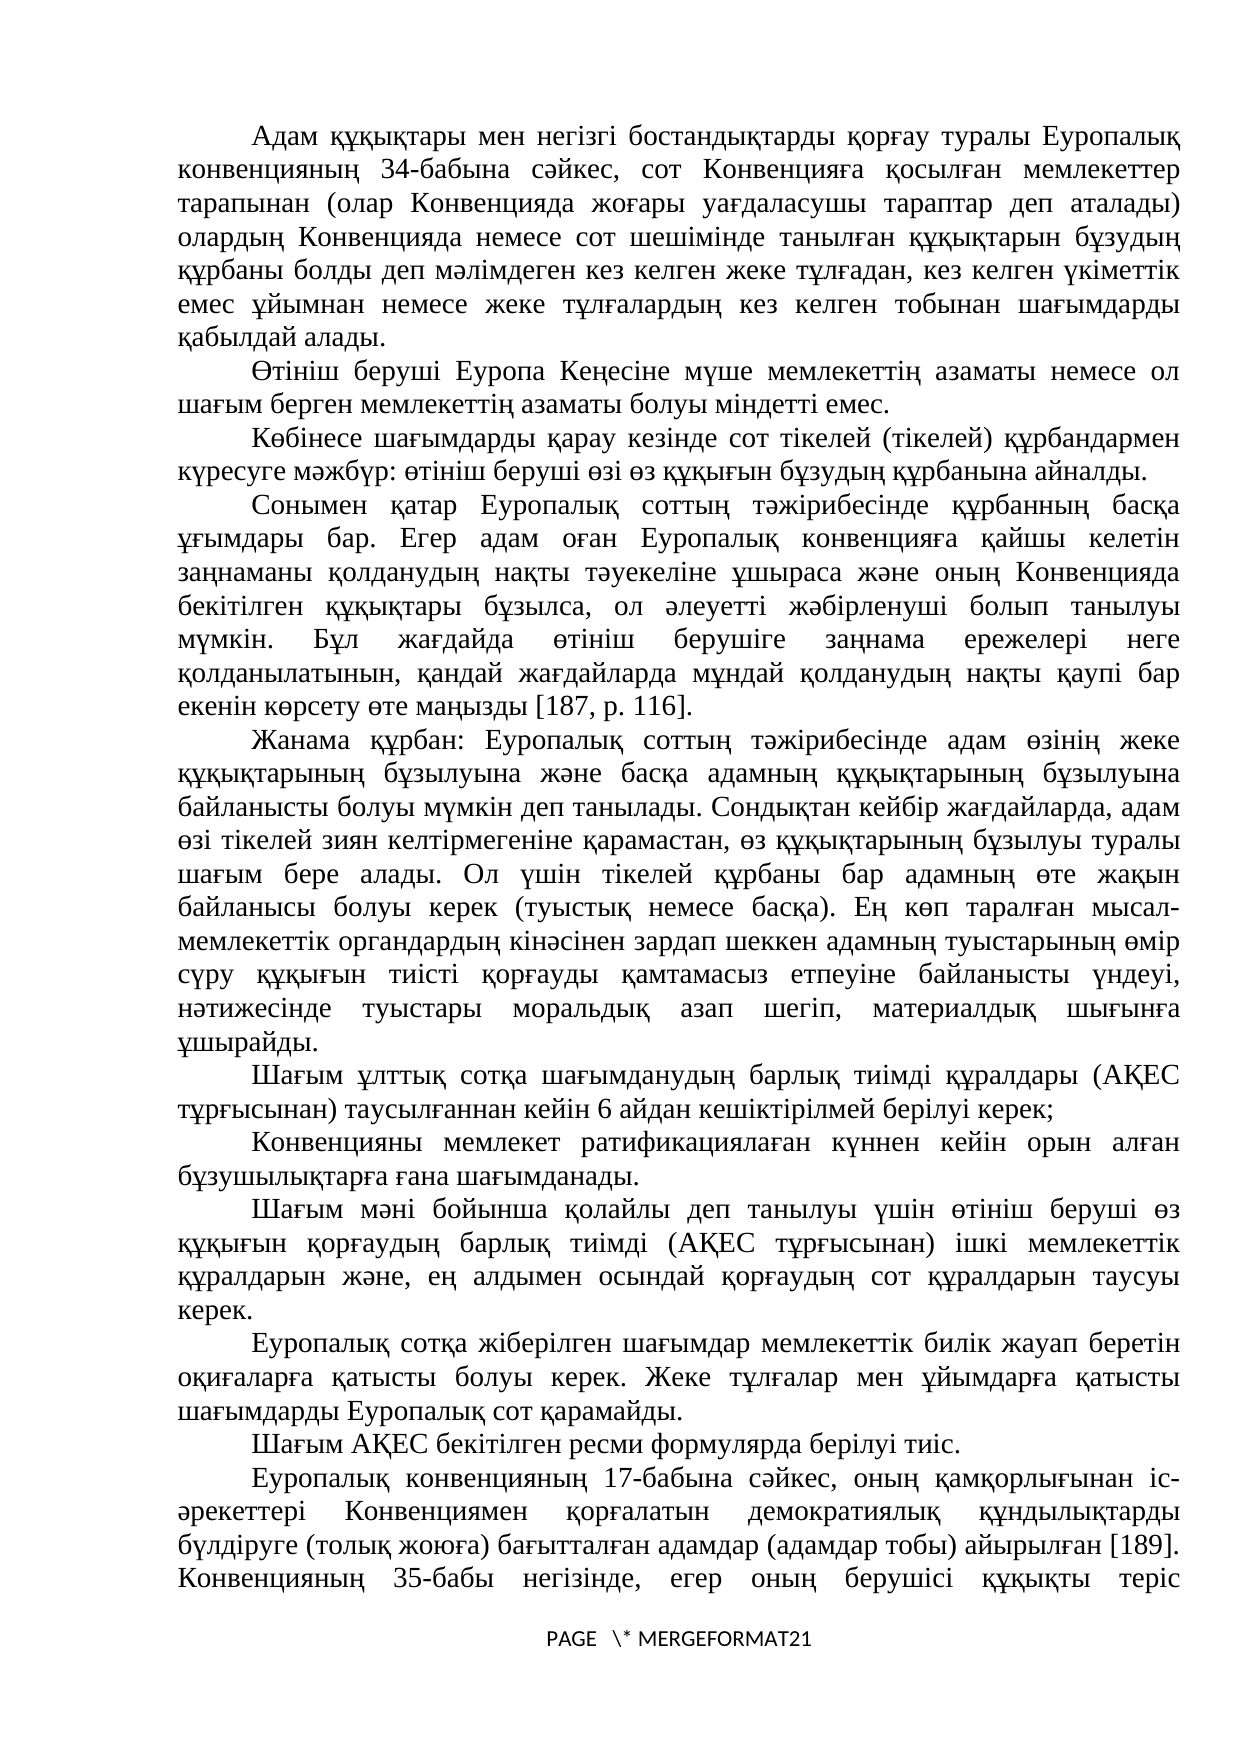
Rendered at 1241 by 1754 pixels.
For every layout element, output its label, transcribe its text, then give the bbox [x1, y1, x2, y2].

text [177, 1460, 1181, 1594]
text Адам құқықтары мен негізгі бостандықтарды қорғау туралы Еуропалық конвенцияның 34-бабына сәйкес, сот Конвенцияға қосылған мемлекеттер тарапынан (олар Конвенцияда жоғары уағдаласушы тараптар деп аталады) олардың Конвенцияда немесе сот шешімінде танылған құқықтарын бұзудың құрбаны болды деп мәлімдеген кез келген жеке тұлғадан, кез келген үкіметтік емес ұйымнан немесе жеке тұлғалардың кез келген тобынан шағымдарды қабылдай алады. [177, 118, 1181, 353]
text Шағым мәні бойынша қолайлы деп танылуы үшін өтініш беруші өз құқығын қорғаудың барлық тиімді (АҚЕС тұрғысынан) ішкі мемлекеттік құралдарын және, ең алдымен осындай қорғаудың сот құралдарын таусуы керек. [177, 1191, 1181, 1326]
text Шағым ұлттық сотқа шағымданудың барлық тиімді құралдары (АҚЕС тұрғысынан) таусылғаннан кейін 6 айдан кешіктірілмей берілуі керек; [177, 1057, 1181, 1124]
text Конвенцияны мемлекет ратификациялаған күннен кейін орын алған бұзушылықтарға ғана шағымданады. [177, 1124, 1181, 1191]
text Көбінесе шағымдарды қарау кезінде сот тікелей (тікелей) құрбандармен күресуге мәжбүр: өтініш беруші өзі өз құқығын бұзудың құрбанына айналды. [177, 420, 1181, 487]
text Сонымен қатар Еуропалық соттың тәжірибесінде құрбанның басқа ұғымдары бар. Егер адам оған Еуропалық конвенцияға қайшы келетін заңнаманы қолданудың нақты тәуекеліне ұшыраса және оның Конвенцияда бекітілген құқықтары бұзылса, ол әлеуетті жәбірленуші болып танылуы мүмкін. Бұл жағдайда өтініш берушіге заңнама ережелері неге қолданылатынын, қандай жағдайларда мұндай қолданудың нақты қаупі бар екенін көрсету өте маңызды [187, р. 116]. [177, 487, 1181, 722]
text Шағым АҚЕС бекітілген ресми формулярда берілуі тиіс. [177, 1426, 1181, 1460]
text Өтініш беруші Еуропа Кеңесіне мүше мемлекеттің азаматы немесе ол шағым берген мемлекеттің азаматы болуы міндетті емес. [177, 353, 1181, 420]
text Жанама құрбан: Еуропалық соттың тәжірибесінде адам өзінің жеке құқықтарының бұзылуына және басқа адамның құқықтарының бұзылуына байланысты болуы мүмкін деп танылады. Сондықтан кейбір жағдайларда, адам өзі тікелей зиян келтірмегеніне қарамастан, өз құқықтарының бұзылуы туралы шағым бере алады. Ол үшін тікелей құрбаны бар адамның өте жақын байланысы болуы керек (туыстық немесе басқа). Ең көп таралған мысал-мемлекеттік органдардың кінәсінен зардап шеккен адамның туыстарының өмір сүру құқығын тиісті қорғауды қамтамасыз етпеуіне байланысты үндеуі, нәтижесінде туыстары моральдық азап шегіп, материалдық шығынға ұшырайды. [177, 722, 1181, 1057]
text Еуропалық сотқа жіберілген шағымдар мемлекеттік билік жауап беретін оқиғаларға қатысты болуы керек. Жеке тұлғалар мен ұйымдарға қатысты шағымдарды Еуропалық сот қарамайды. [177, 1326, 1181, 1426]
